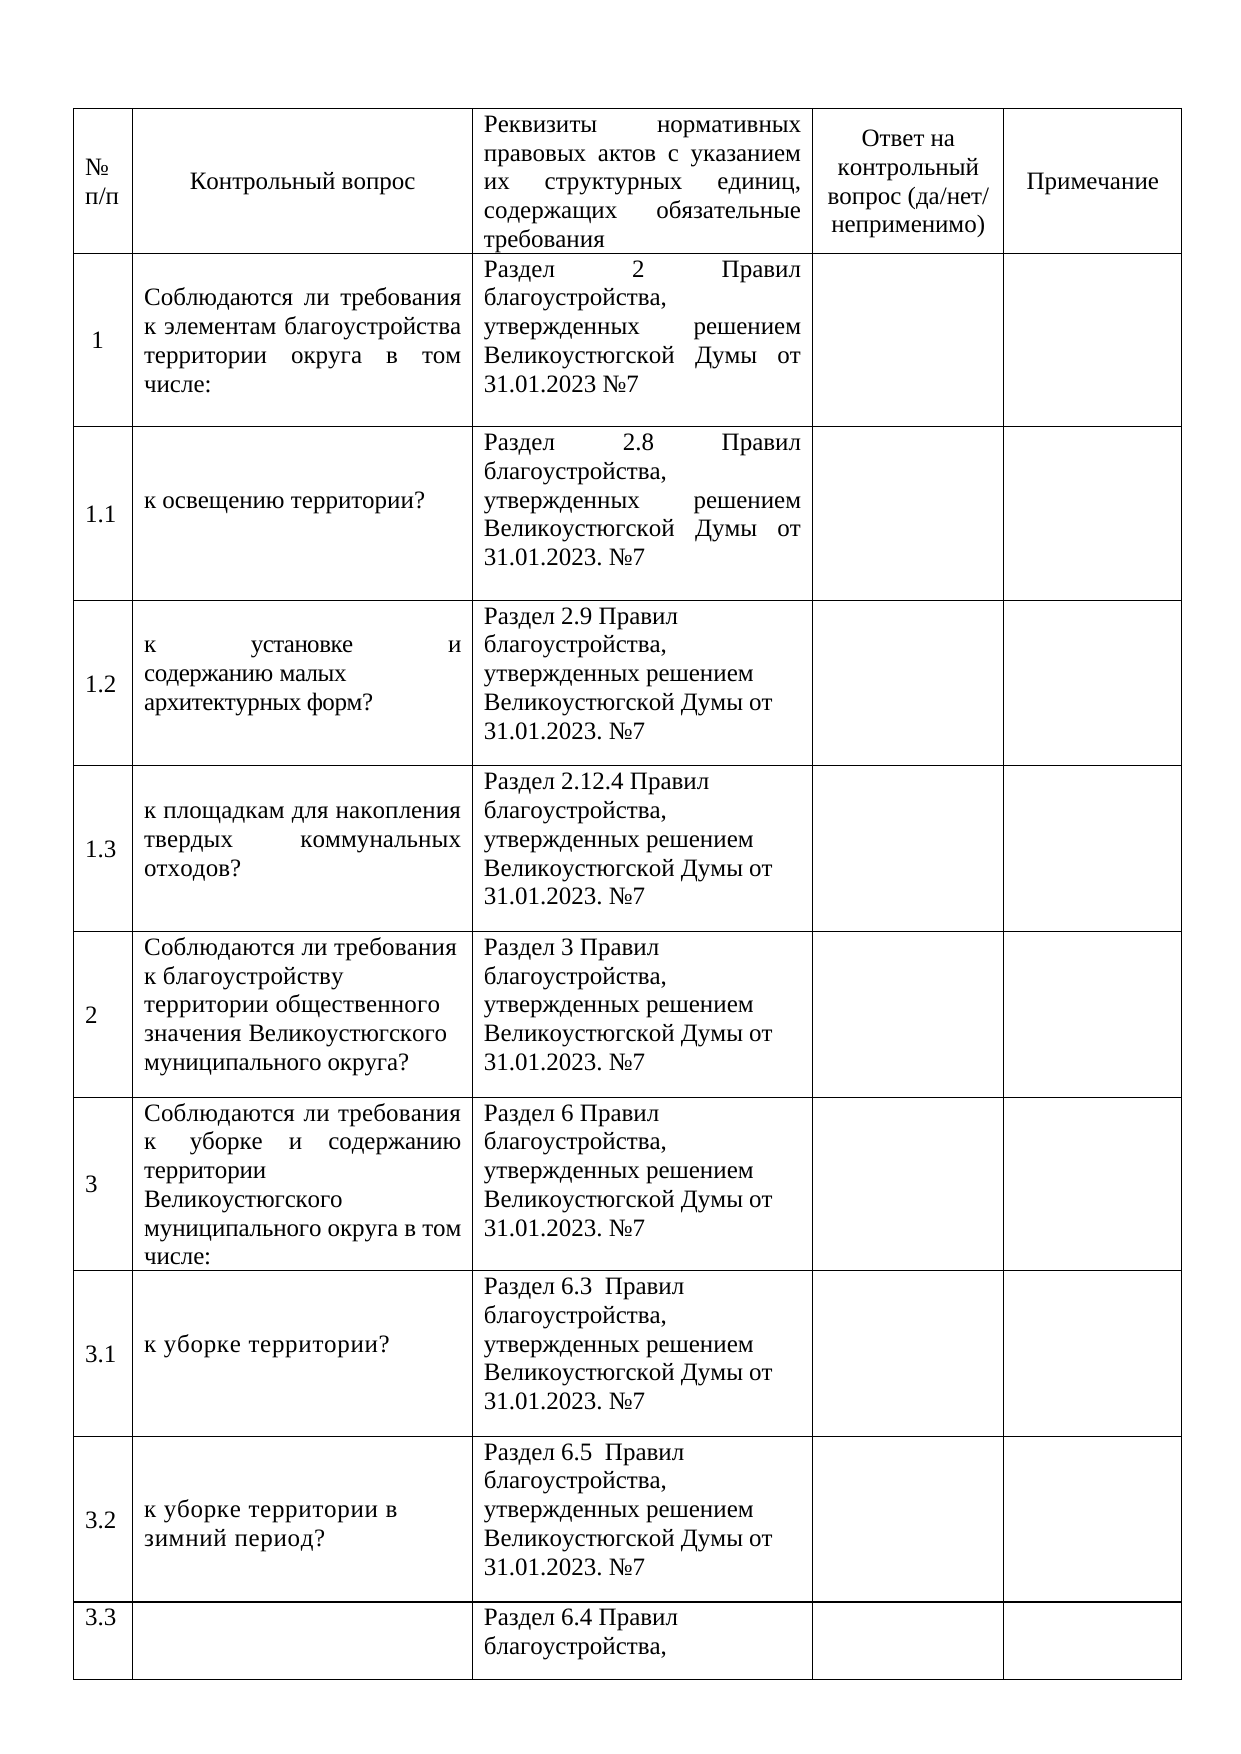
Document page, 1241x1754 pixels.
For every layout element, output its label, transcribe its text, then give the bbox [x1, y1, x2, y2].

table_cell Раздел 2 Правил благоустройства, утвержденных решением Великоустюгской Думы от 31.01.2023 №7 [473, 254, 812, 426]
table_cell [1004, 1098, 1181, 1270]
table_cell 3.1 [74, 1271, 132, 1436]
table_cell к уборке территории? [133, 1271, 472, 1436]
table_cell [1004, 932, 1181, 1097]
table_cell 3 [74, 1098, 132, 1270]
table_cell [1004, 1603, 1181, 1679]
table_cell [813, 1098, 1003, 1270]
table_cell 2 [74, 932, 132, 1097]
table_cell 1.2 [74, 601, 132, 765]
table_cell [813, 766, 1003, 931]
table_cell Раздел 2.9 Правил благоустройства, утвержденных решением Великоустюгской Думы от 31.01.2023. №7 [473, 601, 812, 765]
table_cell Раздел 6.3 Правил благоустройства, утвержденных решением Великоустюгской Думы от 31.01.2023. №7 [473, 1271, 812, 1436]
table_cell 1.1 [74, 427, 132, 600]
table_cell к площадкам для накопления твердых коммунальных отходов? [133, 766, 472, 931]
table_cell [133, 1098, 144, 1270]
table_cell Раздел 2.8 Правил благоустройства, утвержденных решением Великоустюгской Думы от 31.01.2023. №7 [473, 427, 812, 600]
table_cell 1 [74, 254, 132, 426]
table_cell [1004, 254, 1181, 426]
table_cell [1004, 601, 1181, 765]
table_header Контрольный вопрос [133, 109, 472, 253]
table_cell [1004, 427, 1181, 600]
table_cell Раздел 6 Правил благоустройства, утвержденных решением Великоустюгской Думы от 31.01.2023. №7 [473, 1098, 812, 1270]
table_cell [473, 1603, 812, 1679]
table_cell 3.3 [74, 1603, 132, 1679]
table_cell [1004, 1437, 1181, 1601]
table_cell Раздел 6.5 Правил благоустройства, утвержденных решением Великоустюгской Думы от 31.01.2023. №7 [473, 1437, 812, 1601]
table_cell [1004, 1271, 1181, 1436]
table_cell к освещению территории? [133, 427, 472, 600]
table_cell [133, 1603, 472, 1679]
table_header Ответ на контрольный вопрос (да/нет/ неприменимо) [813, 109, 1003, 253]
table_cell [813, 1437, 1003, 1601]
table_cell [813, 932, 1003, 1097]
table_header № п/п [74, 109, 132, 253]
table_cell [1004, 766, 1181, 931]
table_cell [813, 427, 1003, 600]
table_cell к установке и содержанию малых архитектурных форм? [133, 601, 472, 765]
table_header Примечание [1004, 109, 1181, 253]
table_cell Соблюдаются ли требования к элементам благоустройства территории округа в том числе: [133, 254, 472, 426]
table_cell 1.3 [74, 766, 132, 931]
table_cell Раздел 2.12.4 Правил благоустройства, утвержденных решением Великоустюгской Думы от 31.01.2023. №7 [473, 766, 812, 931]
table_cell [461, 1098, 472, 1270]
table_cell [813, 601, 1003, 765]
table_cell Соблюдаются ли требования к благоустройству территории общественного значения Великоустюгского муниципального округа? [133, 932, 472, 1097]
table_header Реквизиты нормативных правовых актов с указанием их структурных единиц, содержащих обязательные требования [473, 109, 812, 253]
table_cell [813, 1271, 1003, 1436]
table_cell 3.2 [74, 1437, 132, 1601]
table_cell Раздел 3 Правил благоустройства, утвержденных решением Великоустюгской Думы от 31.01.2023. №7 [473, 932, 812, 1097]
table_cell [813, 1603, 1003, 1679]
table_cell к уборке территории в зимний период? [133, 1437, 472, 1601]
table_cell [813, 254, 1003, 426]
